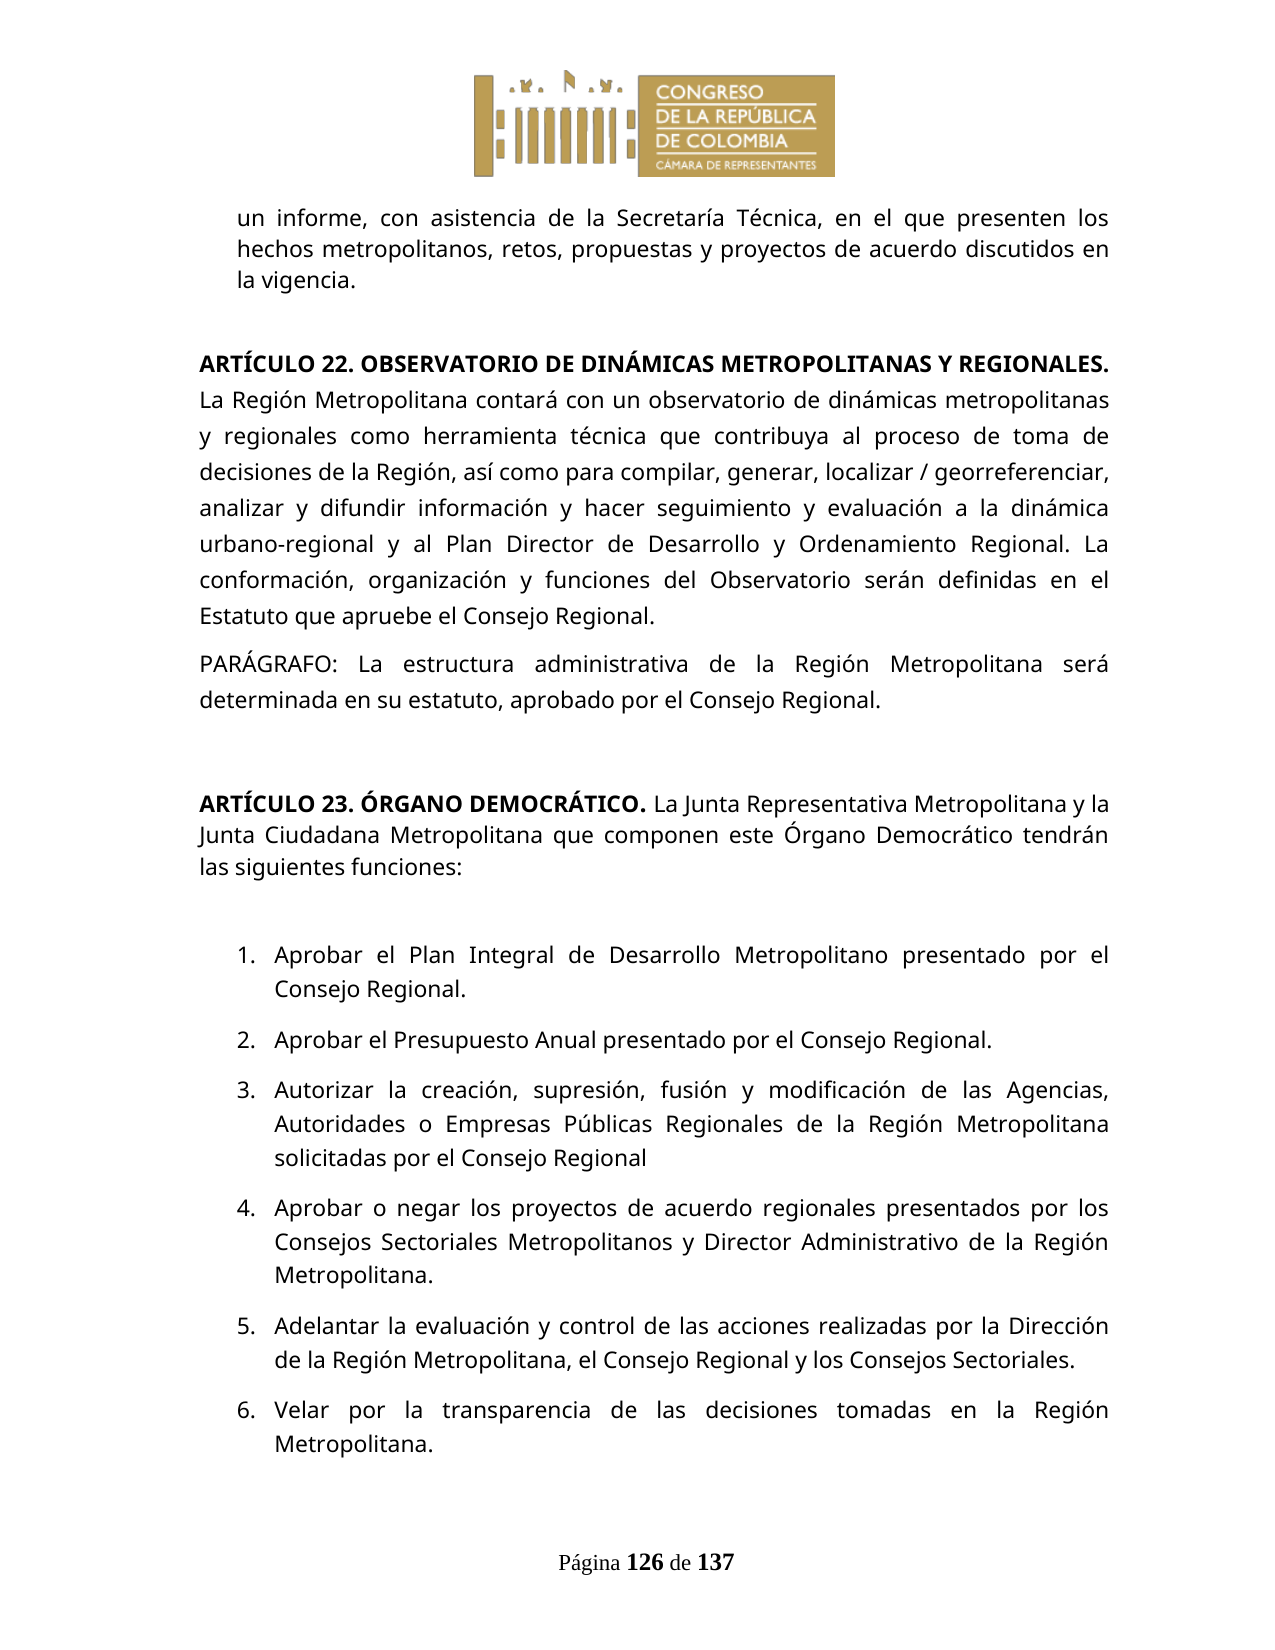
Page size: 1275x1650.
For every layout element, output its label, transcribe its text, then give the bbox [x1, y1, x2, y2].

text ARTÍCULO 22. OBSERVATORIO DE DINÁMICAS METROPOLITANAS Y REGIONALES. La Región Metropolitana contará con un observatorio de dinámicas metropolitanas y regionales como herramienta técnica que contribuya al proceso de toma de decisiones de la Región, así como para compilar, generar, localizar / georreferenciar, analizar y difundir información y hacer seguimiento y evaluación a la dinámica urbano-regional y al Plan Director de Desarrollo y Ordenamiento Regional. La conformación, organización y funciones del Observatorio serán definidas en el Estatuto que apruebe el Consejo Regional. [199, 348, 1110, 631]
list Velar por la transparencia de las decisiones tomadas en la Región Metropolitana. [237, 1394, 1110, 1459]
text PARÁGRAFO: La estructura administrativa de la Región Metropolitana será determinada en su estatuto, aprobado por el Consejo Regional. [199, 648, 1110, 716]
text ARTÍCULO 23. ÓRGANO DEMOCRÁTICO. La Junta Representativa Metropolitana y la Junta Ciudadana Metropolitana que componen este Órgano Democrático tendrán las siguientes funciones: [199, 785, 1110, 882]
list Aprobar o negar los proyectos de acuerdo regionales presentados por los Consejos Sectoriales Metropolitanos y Director Administrativo de la Región Metropolitana. [237, 1192, 1110, 1291]
list Aprobar el Plan Integral de Desarrollo Metropolitano presentado por el Consejo Regional. [237, 939, 1110, 1004]
list Aprobar el Presupuesto Anual presentado por el Consejo Regional. [237, 1024, 1110, 1055]
list Adelantar la evaluación y control de las acciones realizadas por la Dirección de la Región Metropolitana, el Consejo Regional y los Consejos Sectoriales. [237, 1310, 1110, 1375]
list Autorizar la creación, supresión, fusión y modificación de las Agencias, Autoridades o Empresas Públicas Regionales de la Región Metropolitana solicitadas por el Consejo Regional [237, 1074, 1110, 1173]
picture [474, 70, 835, 177]
